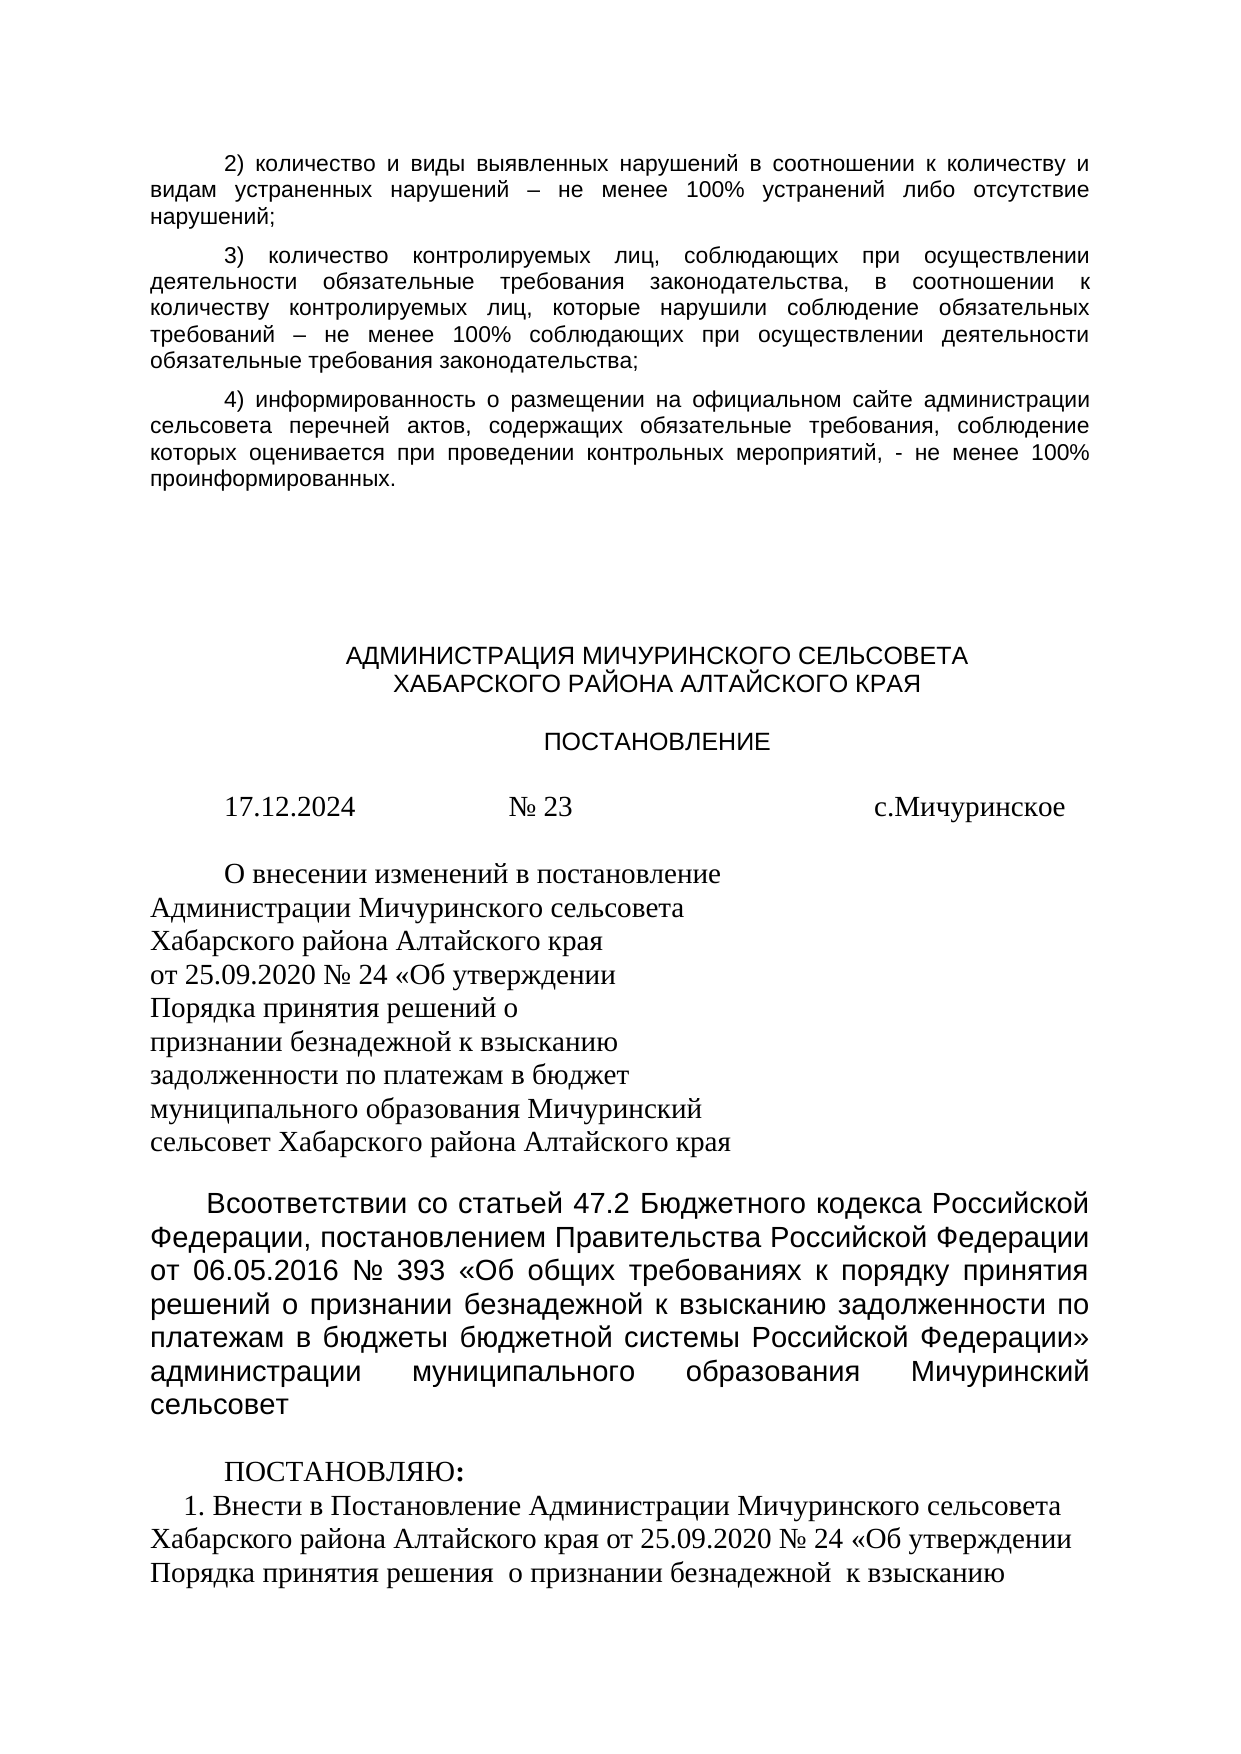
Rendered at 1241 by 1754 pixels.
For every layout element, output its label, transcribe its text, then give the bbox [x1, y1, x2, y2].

text 1. Внести в Постановление Администрации Мичуринского сельсовета Хабарского района Алтайского края от 25.09.2020 № 24 «Об утверждении Порядка принятия решения о признании безнадежной к взысканию [150, 1488, 1090, 1589]
text Всоответствии со статьей 47.2 Бюджетного кодекса Российской Федерации, постановлением Правительства Российской Федерации от 06.05.2016 № 393 «Об общих требованиях к порядку принятия решений о признании безнадежной к взысканию задолженности по платежам в бюджеты бюджетной системы Российской Федерации» администрации муниципального образования Мичуринский сельсовет [150, 1186, 1090, 1421]
text ПОСТАНОВЛЯЮ: [150, 1454, 1090, 1488]
text 3) количество контролируемых лиц, соблюдающих при осуществлении деятельности обязательные требования законодательства, в соотношении к количеству контролируемых лиц, которые нарушили соблюдение обязательных требований – не менее 100% соблюдающих при осуществлении деятельности обязательные требования законодательства; [150, 242, 1090, 373]
text 4) информированность о размещении на официальном сайте администрации сельсовета перечней актов, содержащих обязательные требования, соблюдение которых оценивается при проведении контрольных мероприятий, - не менее 100% проинформированных. [150, 386, 1090, 491]
text О внесении изменений в постановление Администрации Мичуринского сельсовета Хабарского района Алтайского края от 25.09.2020 № 24 «Об утверждении Порядка принятия решений о признании безнадежной к взысканию задолженности по платежам в бюджет муниципального образования Мичуринский сельсовет Хабарского района Алтайского края [150, 856, 1090, 1186]
text АДМИНИСТРАЦИЯ МИЧУРИНСКОГО СЕЛЬСОВЕТА [150, 641, 1090, 669]
text ХАБАРСКОГО РАЙОНА АЛТАЙСКОГО КРАЯ [150, 669, 1090, 698]
text 2) количество и виды выявленных нарушений в соотношении к количеству и видам устраненных нарушений – не менее 100% устранений либо отсутствие нарушений; [150, 150, 1090, 229]
text 17.12.2024 № 23 с.Мичуринское [150, 789, 1090, 823]
text ПОСТАНОВЛЕНИЕ [150, 727, 1090, 756]
